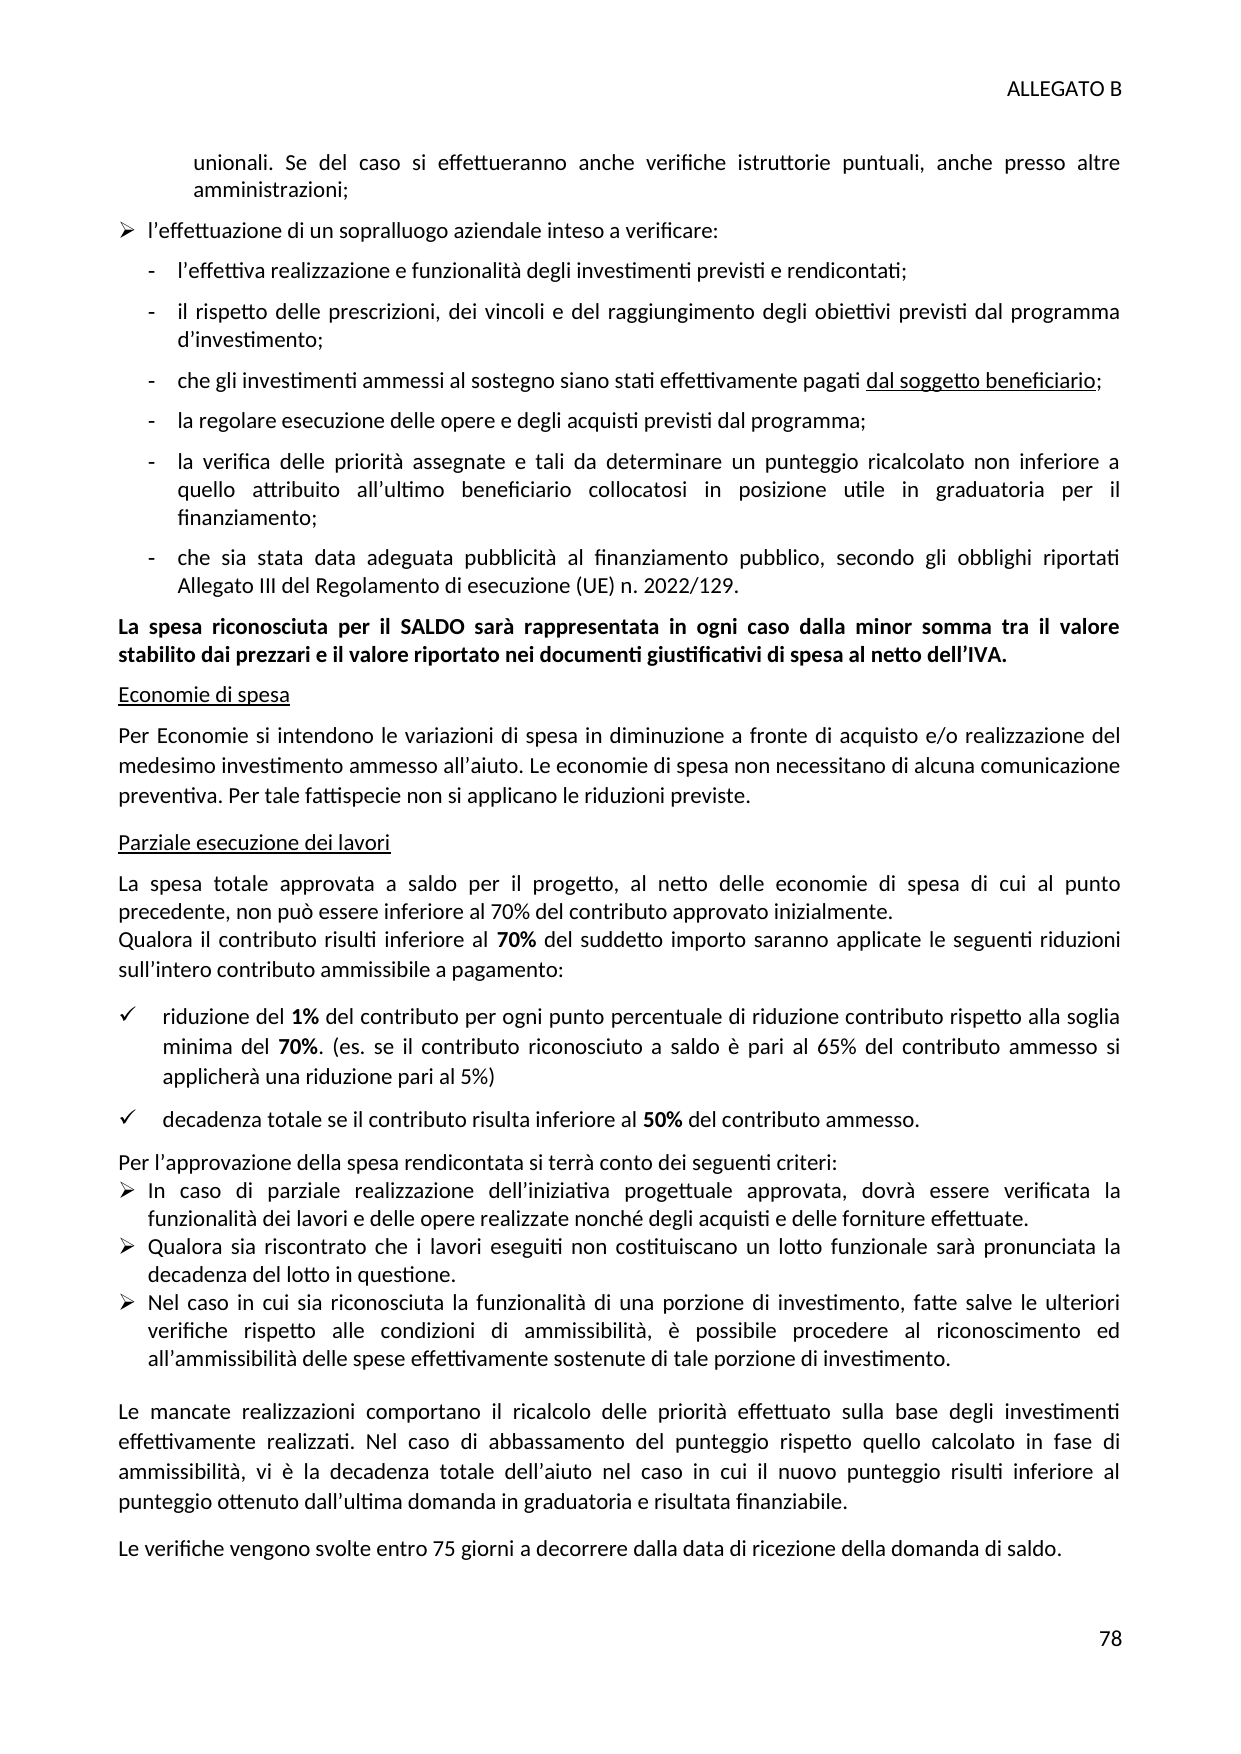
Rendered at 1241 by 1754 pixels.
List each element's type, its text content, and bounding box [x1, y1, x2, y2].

text Qualora il contributo risulti inferiore al 70% del suddetto importo saranno applicate le seguenti riduzioni sull’intero contributo ammissibile a pagamento: [118, 925, 1122, 983]
list riduzione del 1% del contributo per ogni punto percentuale di riduzione contributo rispetto alla soglia minima del 70%. (es. se il contributo riconosciuto a saldo è pari al 65% del contributo ammesso si applicherà una riduzione pari al 5%) [118, 1002, 1122, 1090]
list che sia stata data adeguata pubblicità al finanziamento pubblico, secondo gli obblighi riportati Allegato III del Regolamento di esecuzione (UE) n. 2022/129. [148, 543, 1122, 599]
list Qualora sia riscontrato che i lavori eseguiti non costituiscano un lotto funzionale sarà pronunciata la decadenza del lotto in questione. [118, 1232, 1122, 1288]
list Nel caso in cui sia riconosciuta la funzionalità di una porzione di investimento, fatte salve le ulteriori verifiche rispetto alle condizioni di ammissibilità, è possibile procedere al riconoscimento ed all’ammissibilità delle spese effettivamente sostenute di tale porzione di investimento. [118, 1288, 1122, 1372]
list che gli investimenti ammessi al sostegno siano stati effettivamente pagati dal soggetto beneficiario; [148, 366, 1122, 394]
text Parziale esecuzione dei lavori [118, 828, 1122, 856]
list decadenza totale se il contributo risulta inferiore al 50% del contributo ammesso. [118, 1105, 1122, 1133]
list l’effettiva realizzazione e funzionalità degli investimenti previsti e rendicontati; [148, 257, 1122, 285]
list il rispetto delle prescrizioni, dei vincoli e del raggiungimento degli obiettivi previsti dal programma d’investimento; [148, 297, 1122, 353]
list In caso di parziale realizzazione dell’iniziativa progettuale approvata, dovrà essere verificata la funzionalità dei lavori e delle opere realizzate nonché degli acquisti e delle forniture effettuate. [118, 1176, 1122, 1232]
list la verifica delle priorità assegnate e tali da determinare un punteggio ricalcolato non inferiore a quello attribuito all’ultimo beneficiario collocatosi in posizione utile in graduatoria per il finanziamento; [148, 447, 1122, 531]
list l’effettuazione di un sopralluogo aziendale inteso a verificare: [118, 216, 1122, 244]
text La spesa riconosciuta per il SALDO sarà rappresentata in ogni caso dalla minor somma tra il valore stabilito dai prezzari e il valore riportato nei documenti giustificativi di spesa al netto dell’IVA. [118, 612, 1122, 668]
list La spesa totale approvata a saldo per il progetto, al netto delle economie di spesa di cui al punto precedente, non può essere inferiore al 70% del contributo approvato inizialmente. [118, 869, 1122, 925]
list la regolare esecuzione delle opere e degli acquisti previsti dal programma; [148, 406, 1122, 434]
text Economie di spesa [118, 680, 1122, 708]
text Le verifiche vengono svolte entro 75 giorni a decorrere dalla data di ricezione della domanda di saldo. [118, 1534, 1122, 1562]
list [156, 148, 1122, 204]
text Le mancate realizzazioni comportano il ricalcolo delle priorità effettuato sulla base degli investimenti effettivamente realizzati. Nel caso di abbassamento del punteggio rispetto quello calcolato in fase di ammissibilità, vi è la decadenza totale dell’aiuto nel caso in cui il nuovo punteggio risulti inferiore al punteggio ottenuto dall’ultima domanda in graduatoria e risultata finanziabile. [118, 1397, 1122, 1516]
text Per Economie si intendono le variazioni di spesa in diminuzione a fronte di acquisto e/o realizzazione del medesimo investimento ammesso all’aiuto. Le economie di spesa non necessitano di alcuna comunicazione preventiva. Per tale fattispecie non si applicano le riduzioni previste. [118, 721, 1122, 809]
text Per l’approvazione della spesa rendicontata si terrà conto dei seguenti criteri: [118, 1148, 1122, 1176]
